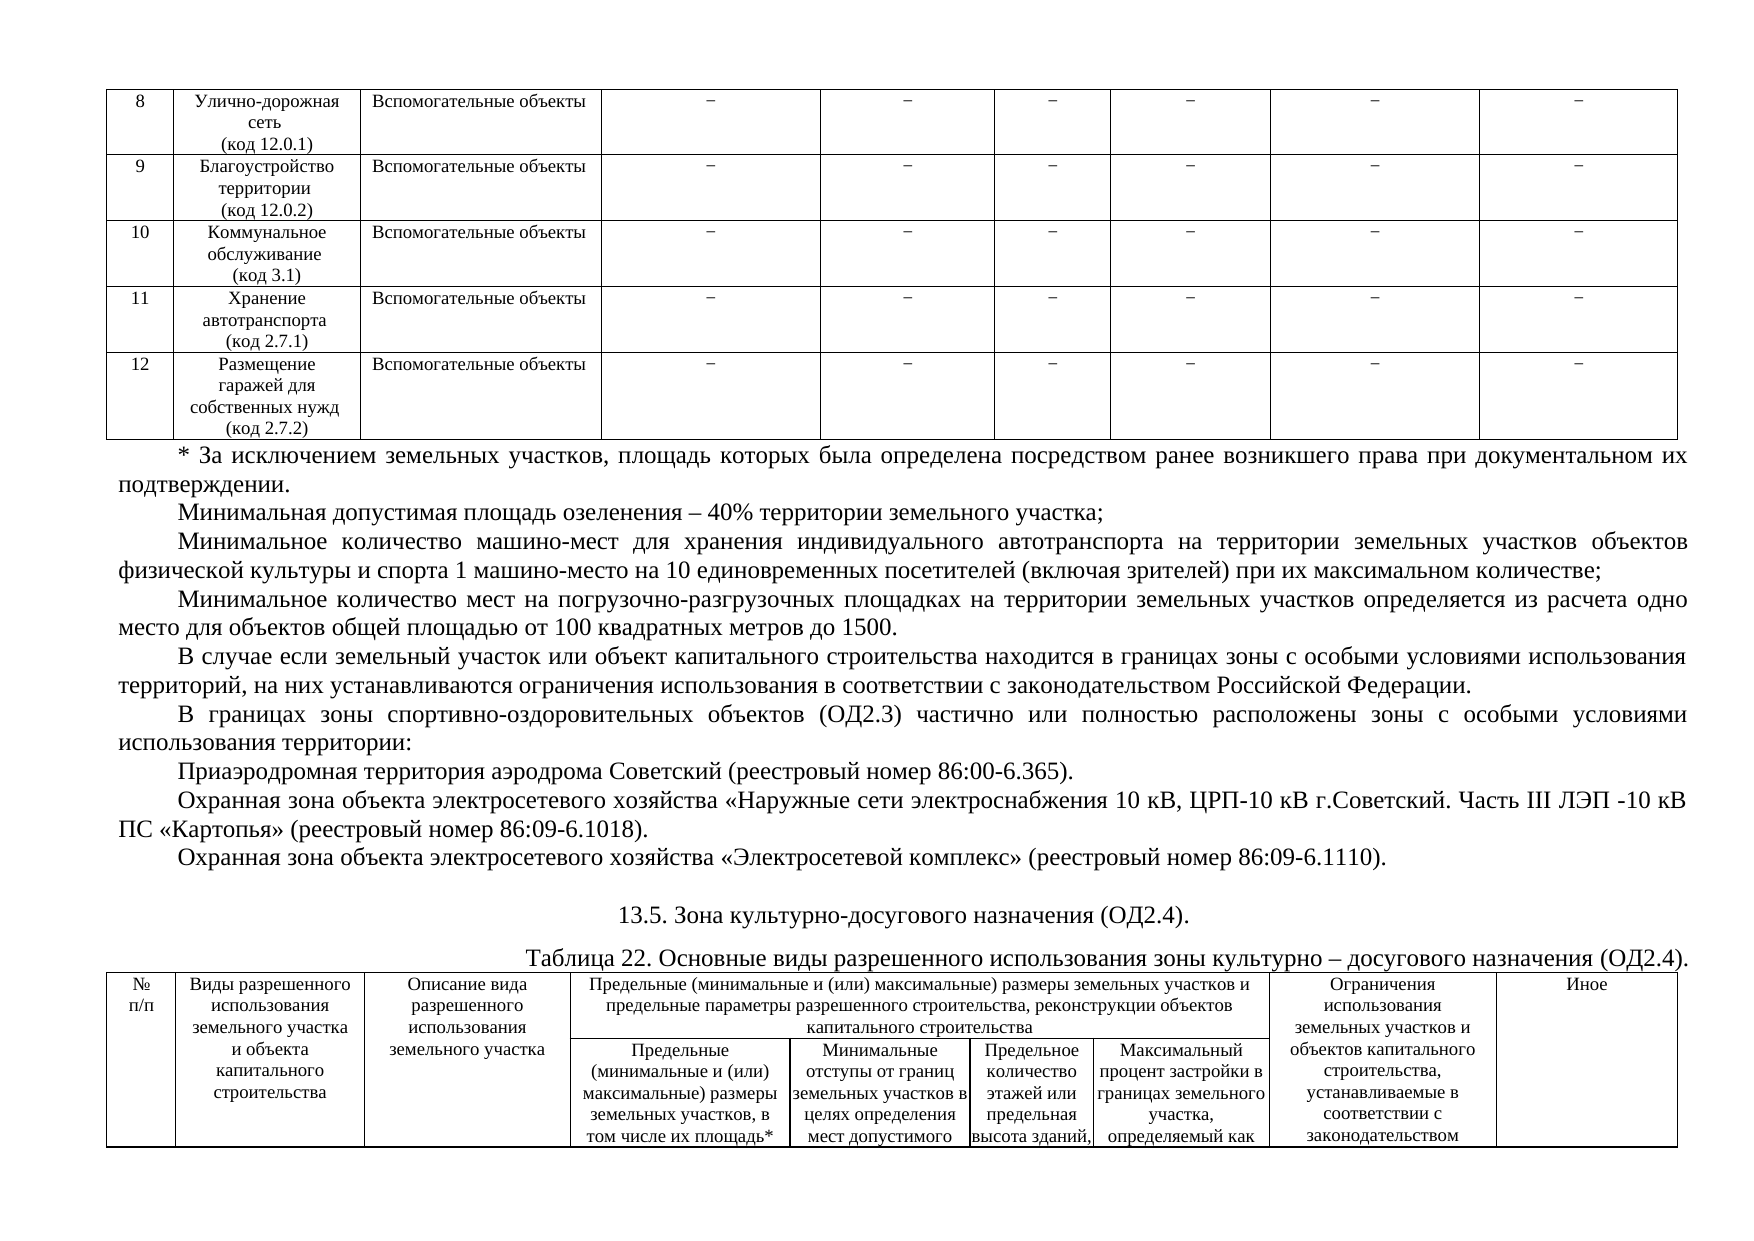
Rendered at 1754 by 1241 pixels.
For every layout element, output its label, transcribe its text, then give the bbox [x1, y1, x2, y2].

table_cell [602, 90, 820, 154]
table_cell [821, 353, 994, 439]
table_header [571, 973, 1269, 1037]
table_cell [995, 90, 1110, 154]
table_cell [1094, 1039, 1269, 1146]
text * За исключением земельных участков, площадь которых была определена посредством ранее возникшего права при документальном их подтверждении. [118, 440, 1689, 497]
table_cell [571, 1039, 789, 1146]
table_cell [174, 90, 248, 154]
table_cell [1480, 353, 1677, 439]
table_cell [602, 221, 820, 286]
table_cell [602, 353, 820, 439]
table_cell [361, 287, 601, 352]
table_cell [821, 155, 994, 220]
text 13.5. Зона культурно-досугового назначения (ОД2.4). [118, 900, 1689, 929]
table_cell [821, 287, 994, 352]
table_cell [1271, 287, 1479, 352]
text Охранная зона объекта электросетевого хозяйства «Наружные сети электроснабжения 10 кВ, ЦРП-10 кВ г.Советский. Часть III ЛЭП -10 кВ ПС «Картопья» (реестровый номер 86:09-6.1018). [118, 785, 1689, 842]
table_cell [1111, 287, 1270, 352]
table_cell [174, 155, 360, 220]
text В случае если земельный участок или объект капитального строительства находится в границах зоны с особыми условиями использования территорий, на них устанавливаются ограничения использования в соответствии с законодательством Российской Федерации. [118, 641, 1689, 699]
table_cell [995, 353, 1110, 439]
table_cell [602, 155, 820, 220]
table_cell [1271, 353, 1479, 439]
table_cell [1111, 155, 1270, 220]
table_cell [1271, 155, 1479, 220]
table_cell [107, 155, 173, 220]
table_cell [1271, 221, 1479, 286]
text В границах зоны спортивно-оздоровительных объектов (ОД2.3) частично или полностью расположены зоны с особыми условиями использования территории: [118, 699, 1689, 756]
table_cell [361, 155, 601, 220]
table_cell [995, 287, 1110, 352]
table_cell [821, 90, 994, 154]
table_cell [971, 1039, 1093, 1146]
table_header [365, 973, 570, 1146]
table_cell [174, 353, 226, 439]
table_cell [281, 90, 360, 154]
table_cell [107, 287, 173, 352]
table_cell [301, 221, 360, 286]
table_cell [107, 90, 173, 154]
text Минимальная допустимая площадь озеленения – 40% территории земельного участка; [118, 497, 1689, 526]
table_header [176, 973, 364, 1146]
text Минимальное количество мест на погрузочно-разгрузочных площадках на территории земельных участков определяется из расчета одно место для объектов общей площадью от 100 квадратных метров до 1500. [118, 584, 1689, 641]
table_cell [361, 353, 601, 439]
text Таблица 22. Основные виды разрешенного использования зоны культурно – досугового назначения (ОД2.4). [118, 943, 1689, 972]
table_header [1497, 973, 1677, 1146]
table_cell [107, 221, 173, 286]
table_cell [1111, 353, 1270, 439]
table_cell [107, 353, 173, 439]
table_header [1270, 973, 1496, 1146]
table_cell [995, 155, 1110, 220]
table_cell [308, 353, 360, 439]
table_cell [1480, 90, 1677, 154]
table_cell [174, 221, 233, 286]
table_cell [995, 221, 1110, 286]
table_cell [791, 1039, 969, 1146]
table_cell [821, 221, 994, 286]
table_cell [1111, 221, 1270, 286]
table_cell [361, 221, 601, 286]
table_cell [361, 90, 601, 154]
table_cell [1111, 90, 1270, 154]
text Приаэродромная территория аэродрома Советский (реестровый номер 86:00-6.365). [118, 756, 1689, 785]
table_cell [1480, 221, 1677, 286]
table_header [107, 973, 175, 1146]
text Минимальное количество машино-мест для хранения индивидуального автотранспорта на территории земельных участков объектов физической культуры и спорта 1 машино-место на 10 единовременных посетителей (включая зрителей) при их максимальном количестве; [118, 526, 1689, 584]
text Охранная зона объекта электросетевого хозяйства «Электросетевой комплекс» (реестровый номер 86:09-6.1110). [118, 842, 1689, 871]
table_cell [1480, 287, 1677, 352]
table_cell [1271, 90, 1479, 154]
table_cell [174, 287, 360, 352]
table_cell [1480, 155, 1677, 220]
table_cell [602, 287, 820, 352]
